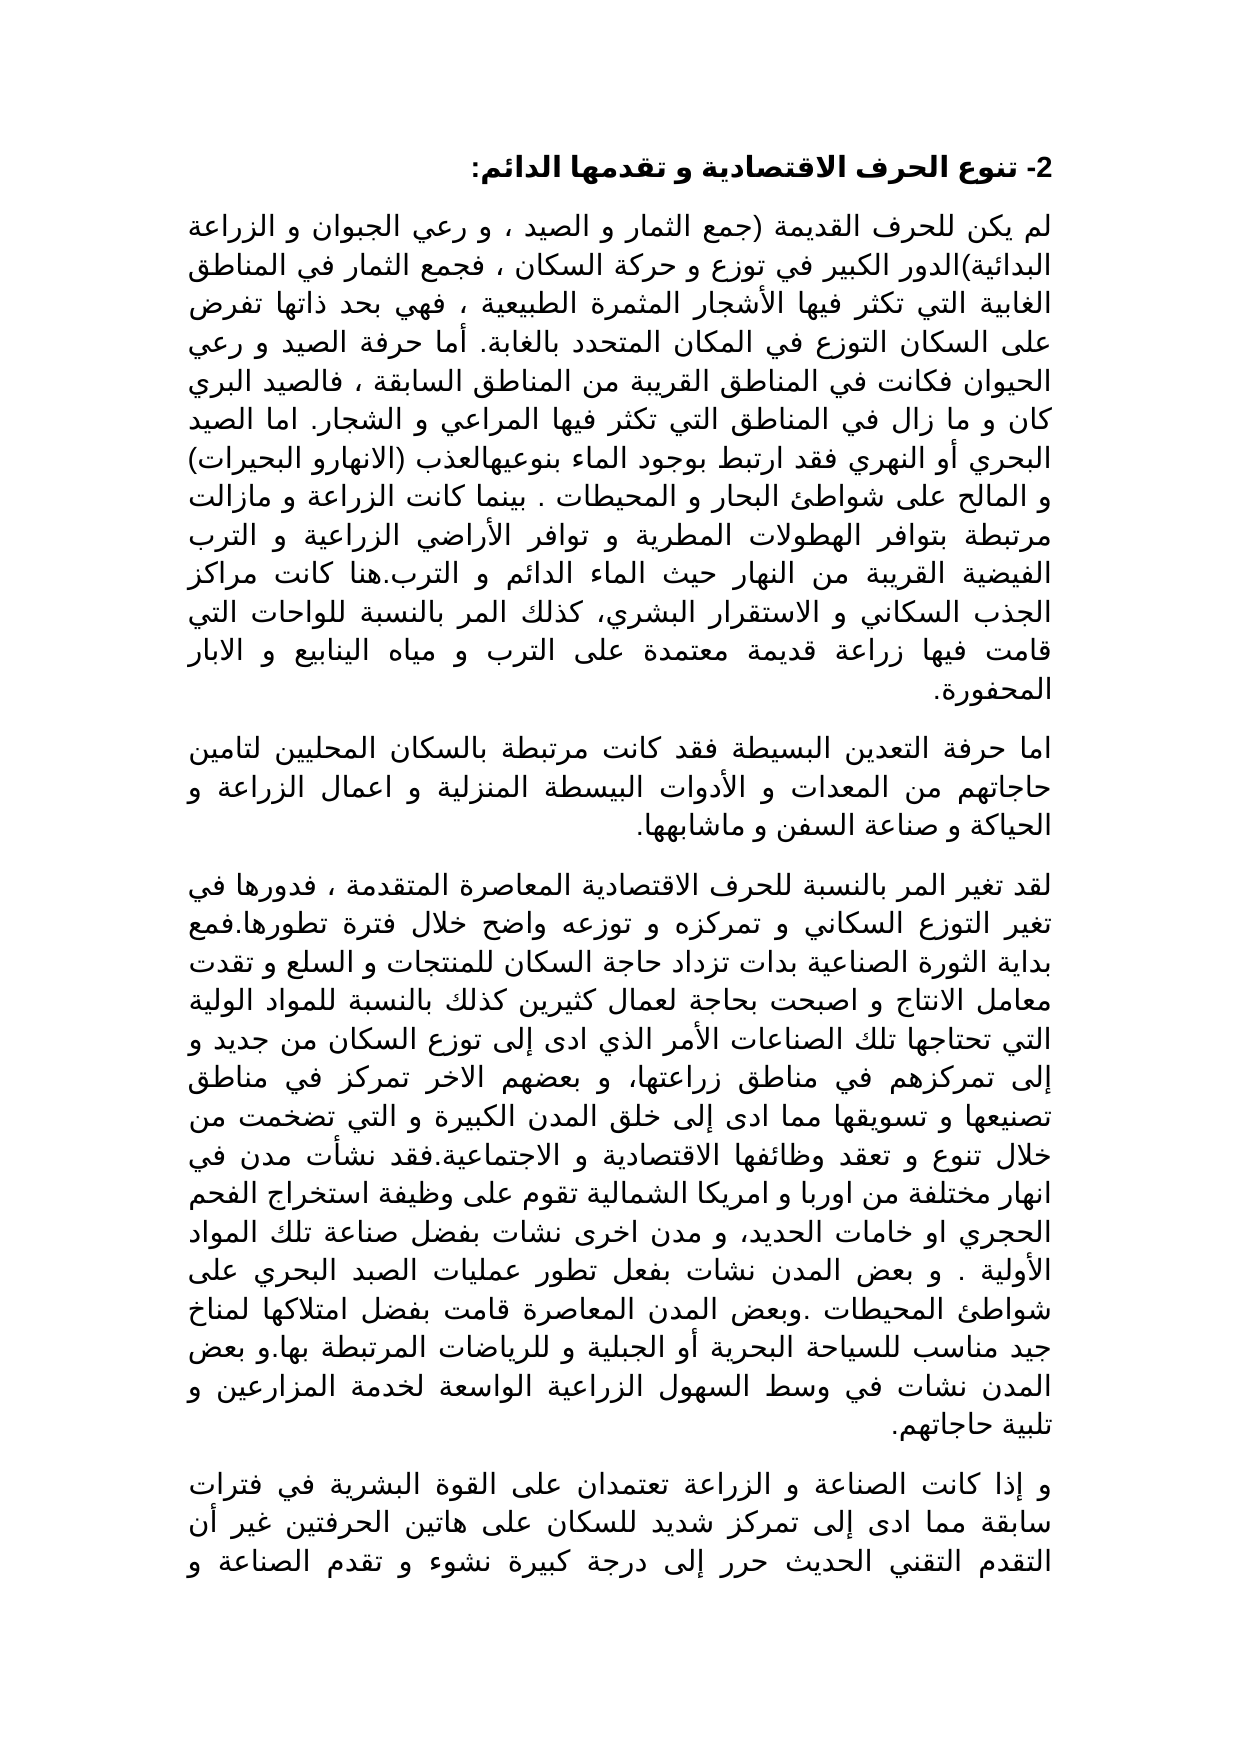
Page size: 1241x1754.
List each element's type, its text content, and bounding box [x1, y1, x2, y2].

text لم يكن للحرف القديمة (جمع الثمار و الصيد ، و رعي الجبوان و الزراعة البدائية)الدور الكبير في توزع و حركة السكان ، فجمع الثمار في المناطق الغابية التي تكثر فيها الأشجار المثمرة الطبيعية ، فهي بحد ذاتها تفرض على السكان التوزع في المكان المتحدد بالغابة. أما حرفة الصيد و رعي الحيوان فكانت في المناطق القريبة من المناطق السابقة ، فالصيد البري كان و ما زال في المناطق التي تكثر فيها المراعي و الشجار. اما الصيد البحري أو النهري فقد ارتبط بوجود الماء بنوعيهالعذب (الانهارو البحيرات) و المالح على شواطئ البحار و المحيطات . بينما كانت الزراعة و مازالت مرتبطة بتوافر الهطولات المطرية و توافر الأراضي الزراعية و الترب الفيضية القريبة من النهار حيث الماء الدائم و الترب.هنا كانت مراكز الجذب السكاني و الاستقرار البشري، كذلك المر بالنسبة للواحات التي قامت فيها زراعة قديمة معتمدة على الترب و مياه الينابيع و الابار المحفورة. [187, 209, 1053, 705]
text 2- تنوع الحرف الاقتصادية و تقدمها الدائم: [187, 150, 1053, 183]
text اما حرفة التعدين البسيطة فقد كانت مرتبطة بالسكان المحليين لتامين حاجاتهم من المعدات و الأدوات البيسطة المنزلية و اعمال الزراعة و الحياكة و صناعة السفن و ماشابهها. [187, 731, 1053, 842]
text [187, 1467, 1053, 1577]
text لقد تغير المر بالنسبة للحرف الاقتصادية المعاصرة المتقدمة ، فدورها في تغير التوزع السكاني و تمركزه و توزعه واضح خلال فترة تطورها.فمع بداية الثورة الصناعية بدات تزداد حاجة السكان للمنتجات و السلع و تقدت معامل الانتاج و اصبحت بحاجة لعمال كثيرين كذلك بالنسبة للمواد الولية التي تحتاجها تلك الصناعات الأمر الذي ادى إلى توزع السكان من جديد و إلى تمركزهم في مناطق زراعتها، و بعضهم الاخر تمركز في مناطق تصنيعها و تسويقها مما ادى إلى خلق المدن الكبيرة و التي تضخمت من خلال تنوع و تعقد وظائفها الاقتصادية و الاجتماعية.فقد نشأت مدن في انهار مختلفة من اوربا و امريكا الشمالية تقوم على وظيفة استخراج الفحم الحجري او خامات الحديد، و مدن اخرى نشات بفضل صناعة تلك المواد الأولية . و بعض المدن نشات بفعل تطور عمليات الصبد البحري على شواطئ المحيطات .وبعض المدن المعاصرة قامت بفضل امتلاكها لمناخ جيد مناسب للسياحة البحرية أو الجبلية و للرياضات المرتبطة بها.و بعض المدن نشات في وسط السهول الزراعية الواسعة لخدمة المزارعين و تلبية حاجاتهم. [187, 868, 1053, 1441]
